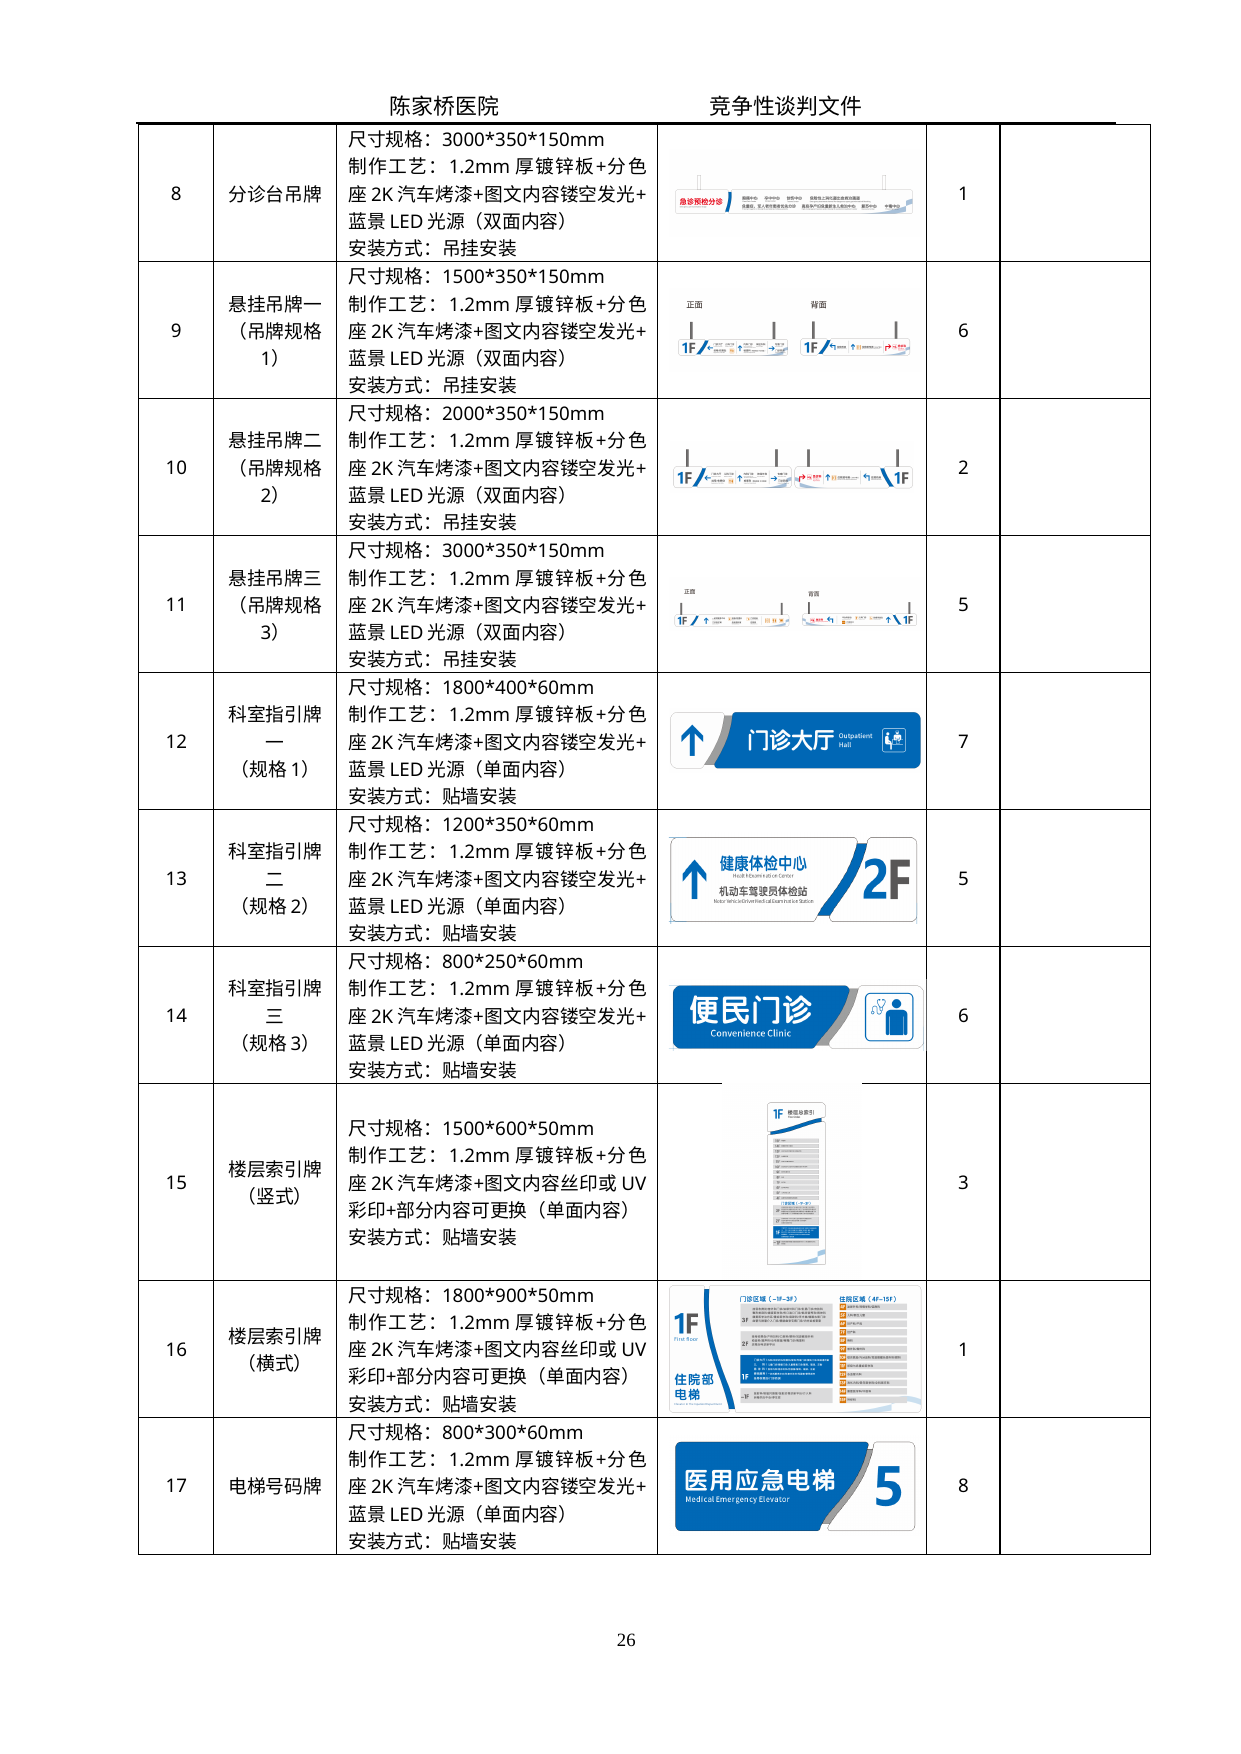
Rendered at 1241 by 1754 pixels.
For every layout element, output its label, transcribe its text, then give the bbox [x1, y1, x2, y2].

table_cell 16 [139, 1281, 213, 1417]
table_cell [1001, 125, 1150, 261]
picture [668, 577, 926, 631]
picture [670, 441, 914, 493]
picture [722, 1083, 862, 1280]
table_cell 悬挂吊牌三 （吊牌规格3） [214, 536, 336, 672]
table_cell 5 [927, 536, 999, 672]
table_cell [658, 810, 926, 946]
table_cell [1001, 947, 1150, 1083]
picture [668, 149, 923, 237]
table_cell [1001, 262, 1150, 398]
table_cell [862, 1084, 926, 1279]
table_cell [658, 673, 926, 809]
table_cell 分诊台吊牌 [214, 125, 336, 261]
picture [668, 1283, 923, 1414]
table_cell [1001, 1418, 1150, 1553]
table_cell 6 [927, 947, 999, 1083]
table_cell 11 [139, 536, 213, 672]
table_cell 楼层索引牌 （横式） [214, 1281, 336, 1417]
table_cell 科室指引牌一 （规格1） [214, 673, 336, 809]
table_cell 9 [139, 262, 213, 398]
table_cell [658, 125, 926, 261]
table_cell 12 [139, 673, 213, 809]
table_cell 8 [139, 125, 213, 261]
table_cell 悬挂吊牌二 （吊牌规格2） [214, 399, 336, 535]
picture [668, 1435, 924, 1536]
table_cell 尺寸规格：800*250*60mm 制作工艺：1.2mm厚镀锌板+分色座2K汽车烤漆+图文内容镂空发光+蓝景LED光源（单面内容） 安装方式：贴墙安装 [337, 947, 657, 1083]
table_cell [658, 1281, 926, 1417]
table_cell 尺寸规格：1800*400*60mm 制作工艺：1.2mm厚镀锌板+分色座2K汽车烤漆+图文内容镂空发光+蓝景LED光源（单面内容） 安装方式：贴墙安装 [337, 673, 657, 809]
table_cell 5 [927, 810, 999, 946]
picture [668, 832, 923, 924]
picture [668, 979, 927, 1051]
table_cell 6 [927, 262, 999, 398]
table_cell 尺寸规格：3000*350*150mm 制作工艺：1.2mm厚镀锌板+分色座2K汽车烤漆+图文内容镂空发光+蓝景LED光源（双面内容） 安装方式：吊挂安装 [337, 536, 657, 672]
picture [668, 288, 923, 372]
table_cell [1001, 673, 1150, 809]
table_cell 电梯号码牌 [214, 1418, 336, 1553]
table_cell 尺寸规格：1200*350*60mm 制作工艺：1.2mm厚镀锌板+分色座2K汽车烤漆+图文内容镂空发光+蓝景LED光源（单面内容） 安装方式：贴墙安装 [337, 810, 657, 946]
table_cell [1001, 399, 1150, 535]
table_cell [1001, 810, 1150, 946]
table_cell 尺寸规格：3000*350*150mm 制作工艺：1.2mm厚镀锌板+分色座2K汽车烤漆+图文内容镂空发光+蓝景LED光源（双面内容） 安装方式：吊挂安装 [337, 125, 657, 261]
table_cell [1001, 1281, 1150, 1417]
table_cell 17 [139, 1418, 213, 1553]
table_cell 2 [927, 399, 999, 535]
table_cell 科室指引牌三 （规格3） [214, 947, 336, 1083]
table_cell 尺寸规格：800*300*60mm 制作工艺：1.2mm厚镀锌板+分色座2K汽车烤漆+图文内容镂空发光+蓝景LED光源（单面内容） 安装方式：贴墙安装 [337, 1418, 657, 1553]
table_cell [658, 947, 926, 1083]
table_cell 尺寸规格：1500*350*150mm 制作工艺：1.2mm厚镀锌板+分色座2K汽车烤漆+图文内容镂空发光+蓝景LED光源（双面内容） 安装方式：吊挂安装 [337, 262, 657, 398]
table_cell 1 [927, 125, 999, 261]
table_cell 尺寸规格：2000*350*150mm 制作工艺：1.2mm厚镀锌板+分色座2K汽车烤漆+图文内容镂空发光+蓝景LED光源（双面内容） 安装方式：吊挂安装 [337, 399, 657, 535]
table_cell 科室指引牌二 （规格2） [214, 810, 336, 946]
table_cell 1 [927, 1281, 999, 1417]
table_cell 15 [139, 1084, 213, 1279]
picture [668, 708, 923, 773]
table_cell 尺寸规格：1500*600*50mm 制作工艺：1.2mm厚镀锌板+分色座2K汽车烤漆+图文内容丝印或UV彩印+部分内容可更换（单面内容） 安装方式：贴墙安装 [337, 1084, 657, 1279]
table_cell [1001, 1084, 1150, 1279]
table_cell 10 [139, 399, 213, 535]
table_cell 尺寸规格：1800*900*50mm 制作工艺：1.2mm厚镀锌板+分色座2K汽车烤漆+图文内容丝印或UV彩印+部分内容可更换（单面内容） 安装方式：贴墙安装 [337, 1281, 657, 1417]
table_cell [658, 536, 926, 672]
table_cell [658, 262, 926, 398]
table_cell [658, 1084, 722, 1279]
table_cell 悬挂吊牌一 （吊牌规格1） [214, 262, 336, 398]
table_cell 13 [139, 810, 213, 946]
table_cell [658, 1418, 926, 1553]
table_cell 楼层索引牌 （竖式） [214, 1084, 336, 1279]
table_cell 3 [927, 1084, 999, 1279]
table_cell 8 [927, 1418, 999, 1553]
table_cell 7 [927, 673, 999, 809]
table_cell [1001, 536, 1150, 672]
table_cell [658, 399, 926, 535]
table_cell 14 [139, 947, 213, 1083]
